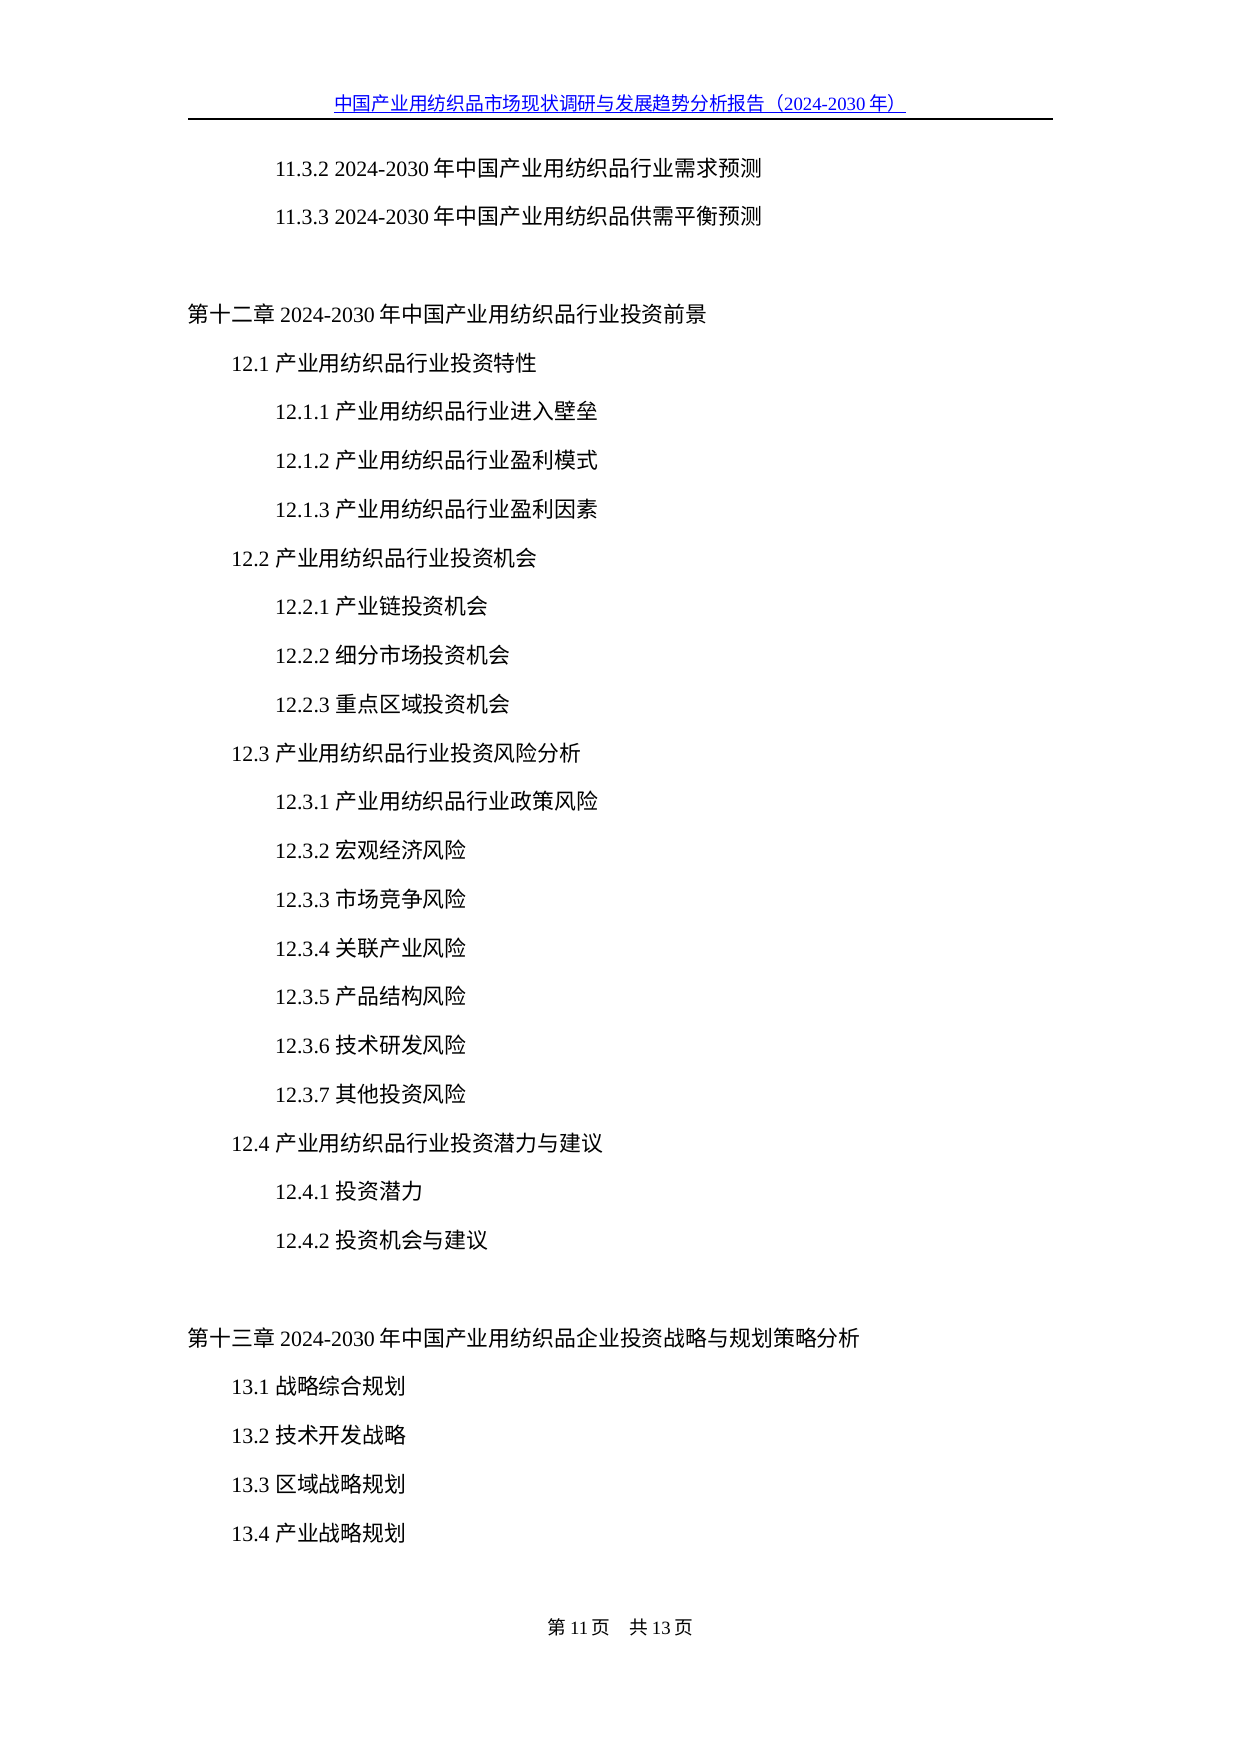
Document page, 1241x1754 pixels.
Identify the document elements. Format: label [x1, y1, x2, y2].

text [187, 150, 1053, 1548]
